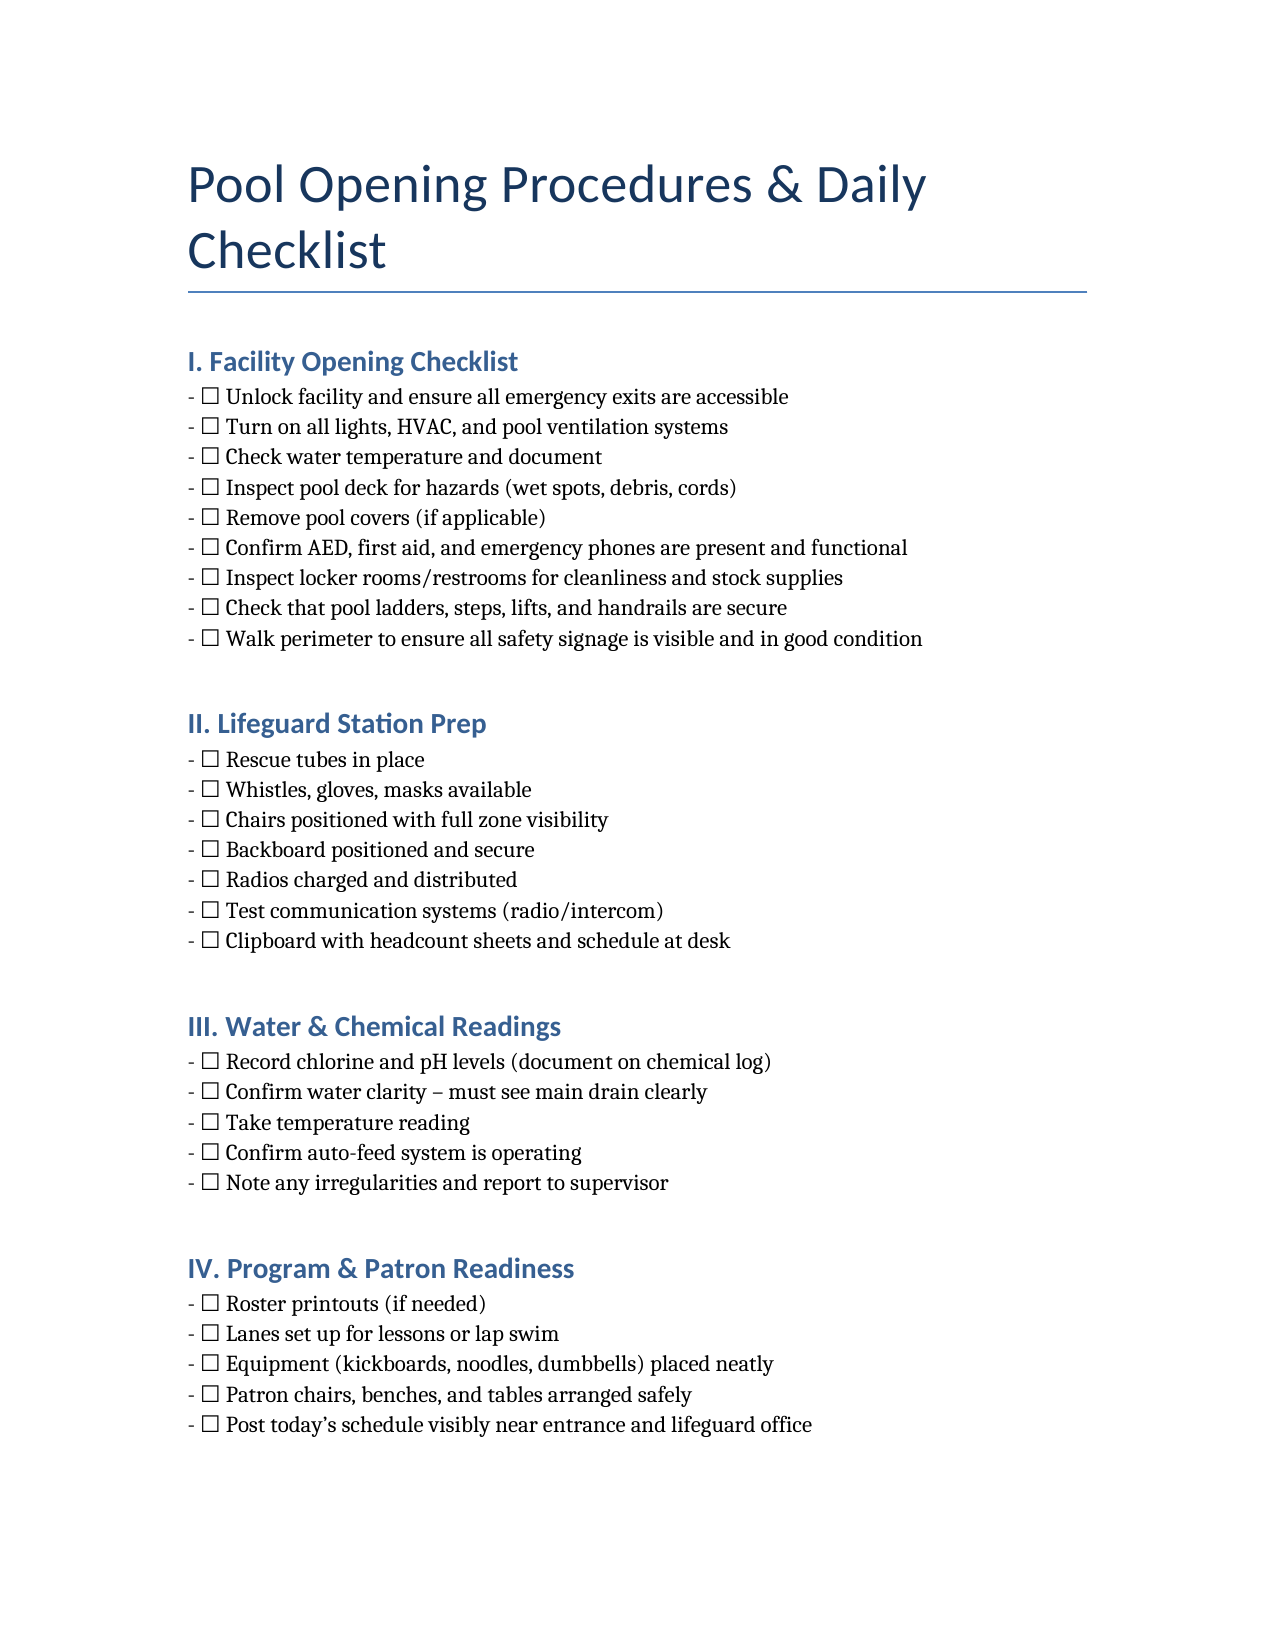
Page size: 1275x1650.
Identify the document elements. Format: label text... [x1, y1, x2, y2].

subtitle III. Water & Chemical Readings [187, 1008, 1087, 1043]
subtitle II. Lifeguard Station Prep [187, 706, 1087, 741]
subtitle IV. Program & Patron Readiness [187, 1250, 1087, 1286]
text - ☐ Unlock facility and ensure all emergency exits are accessible - ☐ Turn on all lights, HVAC, and pool ventilation systems - ☐ Check water temperature and document - ☐ Inspect pool deck for hazards (wet spots, debris, cords) - ☐ Remove pool covers (if applicable) - ☐ Confirm AED, first aid, and emergency phones are present and functional - ☐ Inspect locker rooms/restrooms for cleanliness and stock supplies - ☐ Check that pool ladders, steps, lifts, and handrails are secure - ☐ Walk perimeter to ensure all safety signage is visible and in good condition [187, 384, 1087, 652]
subtitle I. Facility Opening Checklist [187, 343, 1087, 378]
text - ☐ Roster printouts (if needed) - ☐ Lanes set up for lessons or lap swim - ☐ Equipment (kickboards, noodles, dumbbells) placed neatly - ☐ Patron chairs, benches, and tables arranged safely - ☐ Post today’s schedule visibly near entrance and lifeguard office [187, 1291, 1087, 1438]
text - ☐ Record chlorine and pH levels (document on chemical log) - ☐ Confirm water clarity – must see main drain clearly - ☐ Take temperature reading - ☐ Confirm auto-feed system is operating - ☐ Note any irregularities and report to supervisor [187, 1049, 1087, 1196]
title Pool Opening Procedures & Daily Checklist [187, 150, 1087, 293]
text - ☐ Rescue tubes in place - ☐ Whistles, gloves, masks available - ☐ Chairs positioned with full zone visibility - ☐ Backboard positioned and secure - ☐ Radios charged and distributed - ☐ Test communication systems (radio/intercom) - ☐ Clipboard with headcount sheets and schedule at desk [187, 746, 1087, 954]
